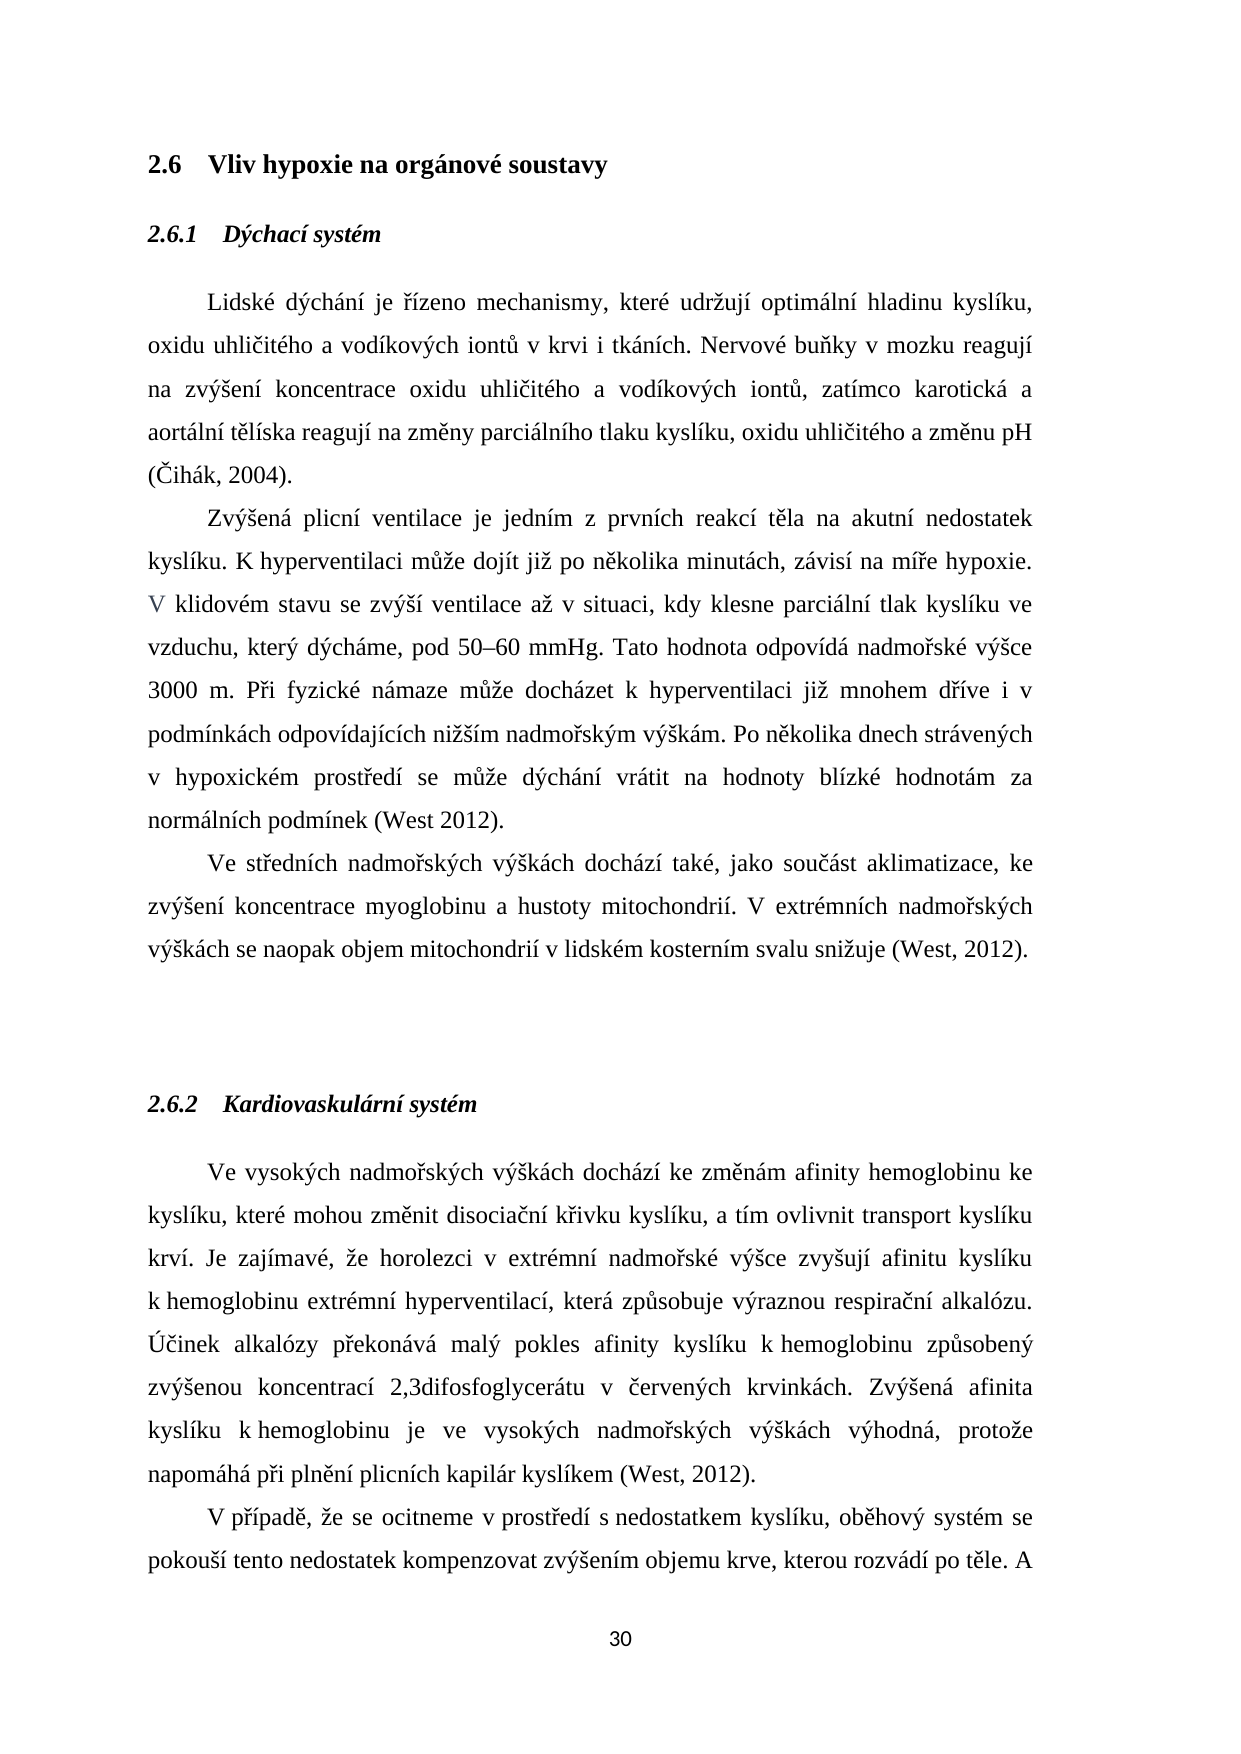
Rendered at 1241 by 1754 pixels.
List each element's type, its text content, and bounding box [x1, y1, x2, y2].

text Ve středních nadmořských výškách dochází také, jako součást aklimatizace, ke zvýšení koncentrace myoglobinu a hustoty mitochondrií. V extrémních nadmořských výškách se naopak objem mitochondrií v lidském kosterním svalu snižuje (West, 2012). [148, 848, 1033, 963]
text Zvýšená plicní ventilace je jedním z prvních reakcí těla na akutní nedostatek kyslíku. K hyperventilaci může dojít již po několika minutách, závisí na míře hypoxie. V klidovém stavu se zvýší ventilace až v situaci, kdy klesne parciální tlak kyslíku ve vzduchu, který dýcháme, pod 50–60 mmHg. Tato hodnota odpovídá nadmořské výšce 3000 m. Při fyzické námaze může docházet k hyperventilaci již mnohem dříve i v podmínkách odpovídajících nižším nadmořským výškám. Po několika dnech strávených v hypoxickém prostředí se může dýchání vrátit na hodnoty blízké hodnotám za normálních podmínek (West 2012). [148, 503, 1033, 834]
subtitle Vliv hypoxie na orgánové soustavy [148, 148, 1033, 179]
subtitle Kardiovaskulární systém [148, 1089, 1033, 1117]
text Lidské dýchání je řízeno mechanismy, které udržují optimální hladinu kyslíku, oxidu uhličitého a vodíkových iontů v krvi i tkáních. Nervové buňky v mozku reagují na zvýšení koncentrace oxidu uhličitého a vodíkových iontů, zatímco karotická a aortální tělíska reagují na změny parciálního tlaku kyslíku, oxidu uhličitého a změnu pH (Čihák, 2004). [148, 287, 1033, 489]
text Ve vysokých nadmořských výškách dochází ke změnám afinity hemoglobinu ke kyslíku, které mohou změnit disociační křivku kyslíku, a tím ovlivnit transport kyslíku krví. Je zajímavé, že horolezci v extrémní nadmořské výšce zvyšují afinitu kyslíku k hemoglobinu extrémní hyperventilací, která způsobuje výraznou respirační alkalózu. Účinek alkalózy překonává malý pokles afinity kyslíku k hemoglobinu způsobený zvýšenou koncentrací 2,3difosfoglycerátu v červených krvinkách. Zvýšená afinita kyslíku k hemoglobinu je ve vysokých nadmořských výškách výhodná, protože napomáhá při plnění plicních kapilár kyslíkem (West, 2012). [148, 1157, 1033, 1487]
subtitle Dýchací systém [148, 219, 1033, 248]
